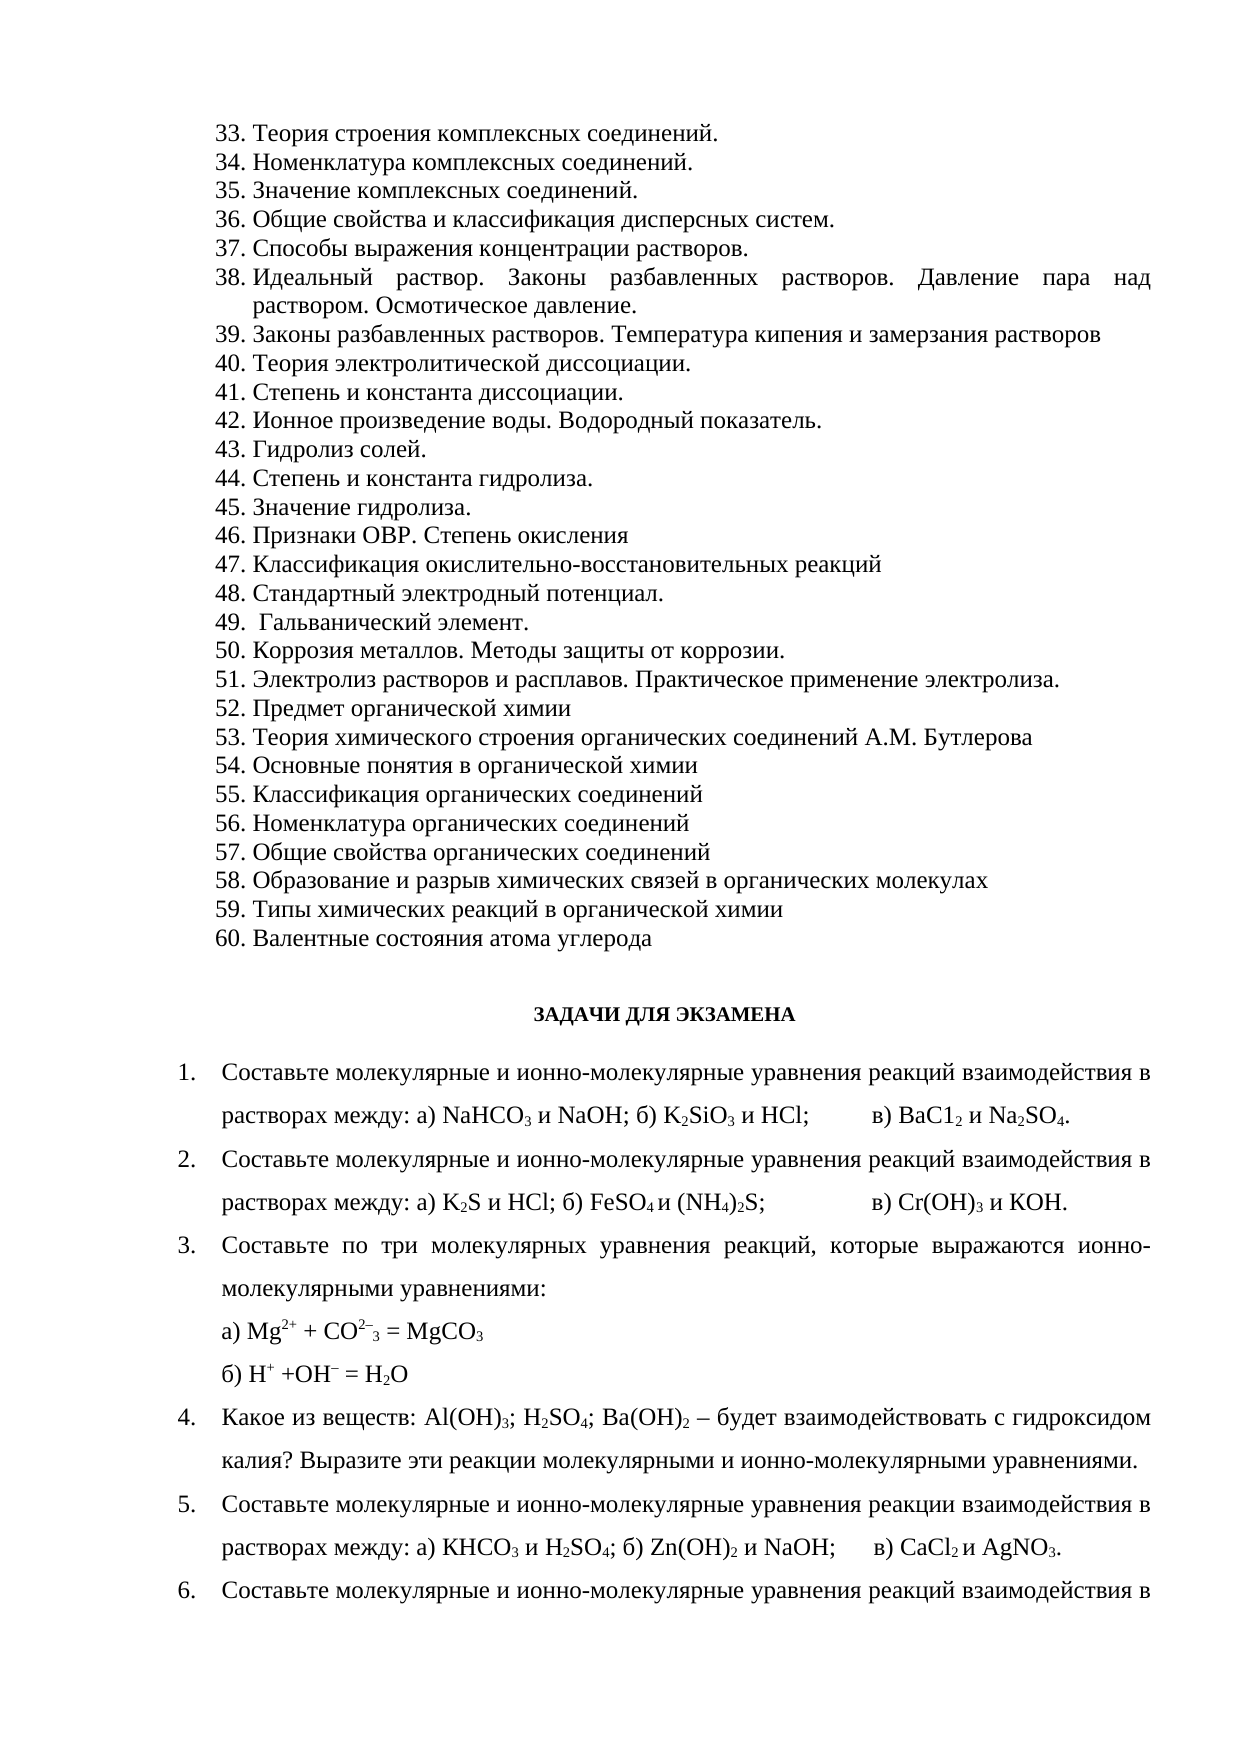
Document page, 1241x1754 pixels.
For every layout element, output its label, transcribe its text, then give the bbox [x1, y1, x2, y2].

list Образование и разрыв химических связей в органических молекулах [215, 866, 1149, 894]
list Теория строения комплексных соединений. [215, 118, 1152, 147]
list Гальванический элемент. [215, 607, 1152, 636]
list Составьте молекулярные и ионно-молекулярные уравнения реакции взаимодействия в растворах между: а) КНСО3 и H2SO4; б) Zn(OH)2 и NaOH; в) CaCl2 и AgNO3. [177, 1489, 1152, 1561]
text б) Н+ +ОН– = Н2О [177, 1359, 1152, 1388]
list Стандартный электродный потенциал. [215, 578, 1152, 607]
subtitle ЗАДАЧИ ДЛЯ экзамена [177, 1002, 1152, 1026]
list Валентные состояния атома углерода [215, 923, 1152, 952]
list Номенклатура органических соединений [215, 808, 1149, 837]
list Составьте молекулярные и ионно-молекулярные уравнения реакций взаимодействия в растворах между: a) NaHCO3 и NaOH; б) K2SiO3 и HCl; в) ВаС12 и Na2SO4. [177, 1057, 1152, 1129]
list Номенклатура комплексных соединений. [215, 147, 1152, 176]
text а) Мg2+ + CO2–3 = МgСО3 [177, 1316, 1152, 1345]
list Значение гидролиза. [215, 492, 1152, 521]
list Составьте молекулярные и ионно-молекулярные уравнения реакций взаимодействия в растворах между: a) K2S и HCl; б) FeSO4 и (NH4)2S; в) Сr(ОН)3 и КОН. [177, 1144, 1152, 1216]
list Степень и константа гидролиза. [215, 463, 1152, 492]
list Гидролиз солей. [215, 434, 1152, 463]
list Признаки ОВР. Степень окисления [215, 521, 1152, 549]
list Какое из веществ: Al(OH)3; H2SO4; Ba(OH)2 – будет взаимодействовать с гидроксидом калия? Выразите эти реакции молекулярными и ионно-молекулярными уравнениями. [177, 1402, 1152, 1474]
list Составьте по три молекулярных уравнения реакций, которые выражаются ионно-молекулярными уравнениями: [177, 1230, 1152, 1302]
list Законы разбавленных растворов. Температура кипения и замерзания растворов [215, 319, 1152, 348]
list Классификация органических соединений [215, 779, 1149, 808]
list Коррозия металлов. Методы защиты от коррозии. [215, 636, 1152, 664]
list Способы выражения концентрации растворов. [215, 233, 1152, 262]
list Предмет органической химии [215, 693, 1149, 722]
list Степень и константа диссоциации. [215, 377, 1152, 406]
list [177, 1575, 1152, 1604]
list Общие свойства органических соединений [215, 837, 1149, 866]
list Ионное произведение воды. Водородный показатель. [215, 406, 1152, 434]
list Классификация окислительно-восстановительных реакций [215, 549, 1152, 578]
list Теория электролитической диссоциации. [215, 348, 1152, 377]
list Электролиз растворов и расплавов. Практическое применение электролиза. [215, 664, 1152, 693]
list Типы химических реакций в органической химии [215, 894, 1149, 923]
list Значение комплексных соединений. [215, 176, 1152, 204]
list Теория химического строения органических соединений А.М. Бутлерова [215, 722, 1149, 751]
list Общие свойства и классификация дисперсных систем. [215, 204, 1152, 233]
list Основные понятия в органической химии [215, 751, 1149, 779]
list Идеальный раствор. Законы разбавленных растворов. Давление пара над раствором. Осмотическое давление. [215, 262, 1152, 319]
